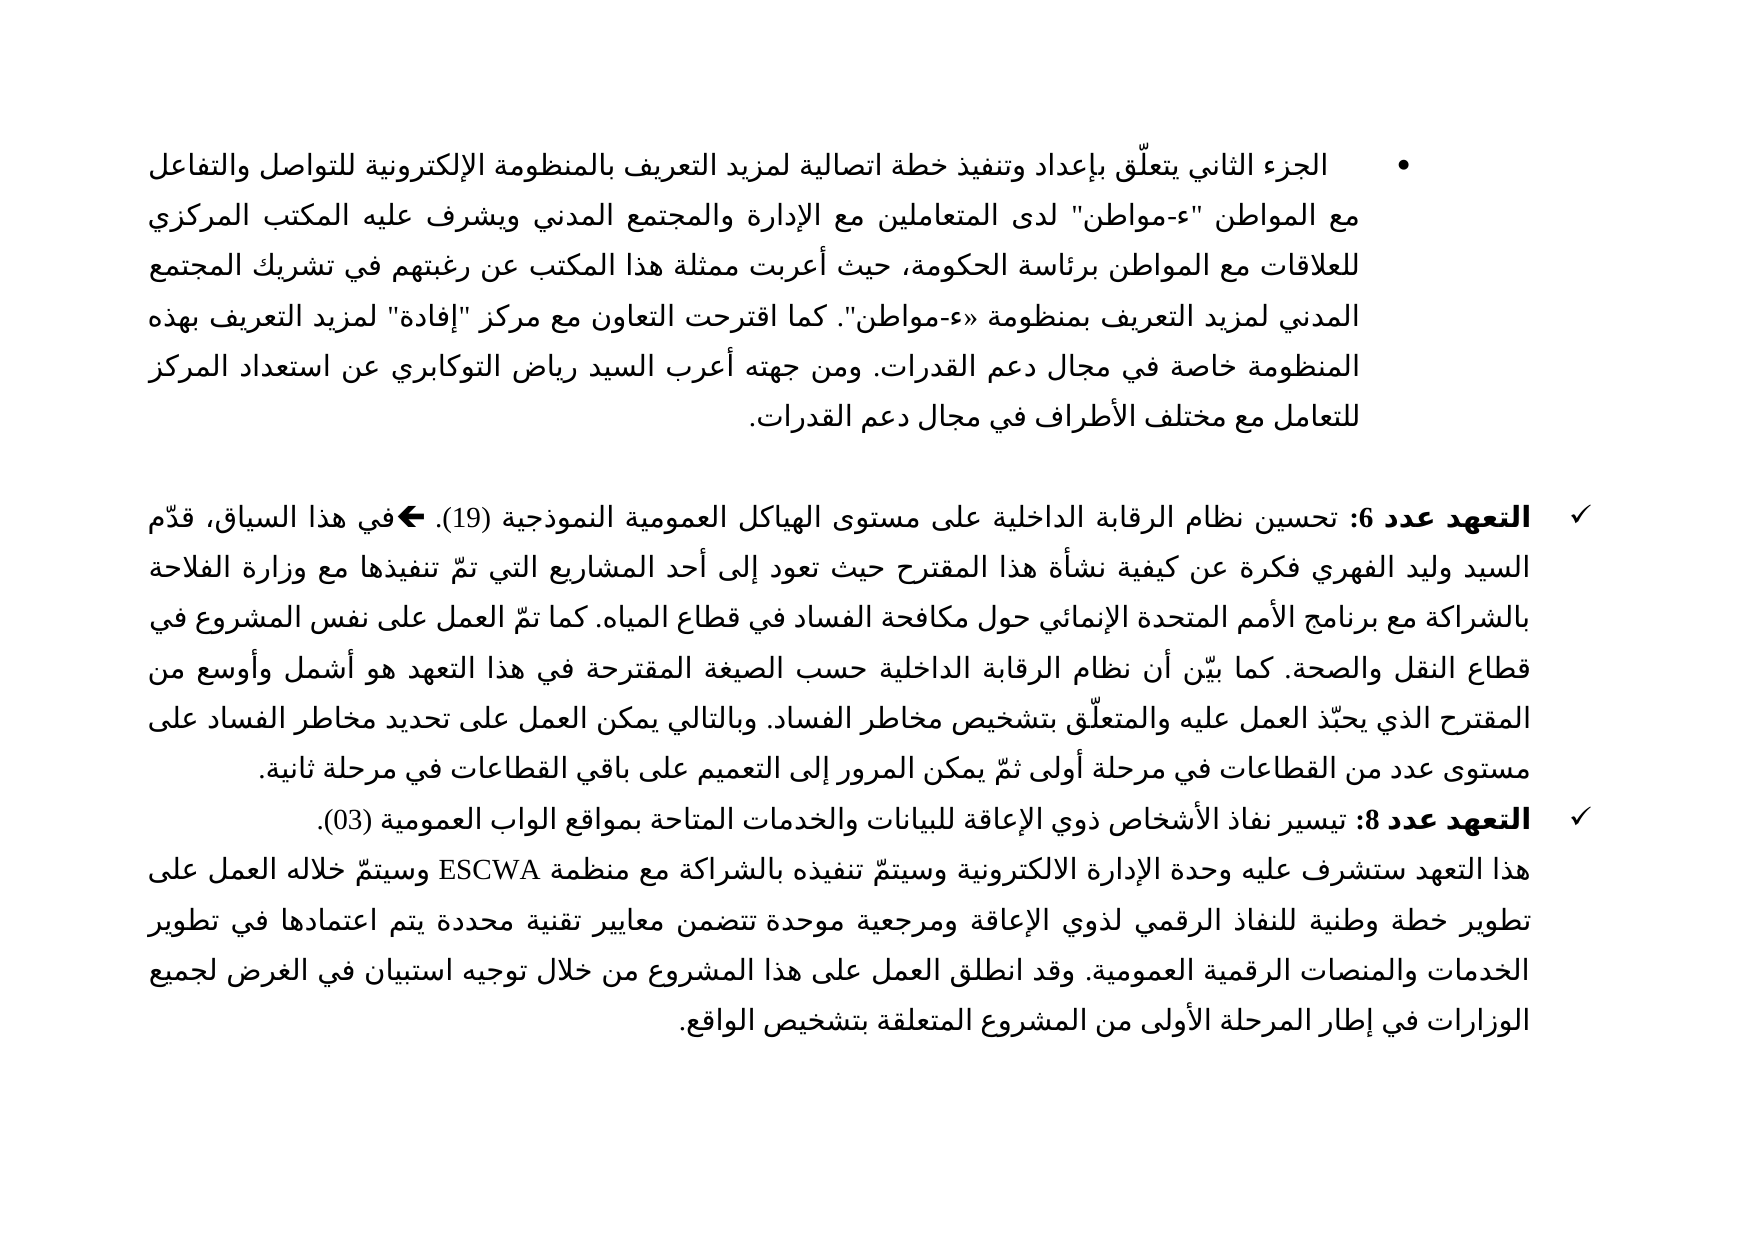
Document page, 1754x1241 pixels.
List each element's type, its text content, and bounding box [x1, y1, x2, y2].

list التعهد عدد 8: تيسير نفاذ الأشخاص ذوي الإعاقة للبيانات والخدمات المتاحة بمواقع الواب العمومية (03). [148, 802, 1569, 836]
list التعهد عدد 6: تحسين نظام الرقابة الداخلية على مستوى الهياكل العمومية النموذجية (19). في هذا السياق، قدّم السيد وليد الفهري فكرة عن كيفية نشأة هذا المقترح حيث تعود إلى أحد المشاريع التي تمّ تنفيذها مع وزارة الفلاحة بالشراكة مع برنامج الأمم المتحدة الإنمائي حول مكافحة الفساد في قطاع المياه. كما تمّ العمل على نفس المشروع في قطاع النقل والصحة. كما بيّن أن نظام الرقابة الداخلية حسب الصيغة المقترحة في هذا التعهد هو أشمل وأوسع من المقترح الذي يحبّذ العمل عليه والمتعلّق بتشخيص مخاطر الفساد. وبالتالي يمكن العمل على تحديد مخاطر الفساد على مستوى عدد من القطاعات في مرحلة أولى ثمّ يمكن المرور إلى التعميم على باقي القطاعات في مرحلة ثانية. [148, 500, 1569, 785]
list الجزء الثاني يتعلّق بإعداد وتنفيذ خطة اتصالية لمزيد التعريف بالمنظومة الإلكترونية للتواصل والتفاعل مع المواطن "ء-مواطن" لدى المتعاملين مع الإدارة والمجتمع المدني ويشرف عليه المكتب المركزي للعلاقات مع المواطن برئاسة الحكومة، حيث أعربت ممثلة هذا المكتب عن رغبتهم في تشريك المجتمع المدني لمزيد التعريف بمنظومة «ء-مواطن". كما اقترحت التعاون مع مركز "إفادة" لمزيد التعريف بهذه المنظومة خاصة في مجال دعم القدرات. ومن جهته أعرب السيد رياض التوكابري عن استعداد المركز للتعامل مع مختلف الأطراف في مجال دعم القدرات. [148, 148, 1398, 433]
list هذا التعهد ستشرف عليه وحدة الإدارة الالكترونية وسيتمّ تنفيذه بالشراكة مع منظمة ESCWA وسيتمّ خلاله العمل على تطوير خطة وطنية للنفاذ الرقمي لذوي الإعاقة ومرجعية موحدة تتضمن معايير تقنية محددة يتم اعتمادها في تطوير الخدمات والمنصات الرقمية العمومية. وقد انطلق العمل على هذا المشروع من خلال توجيه استبيان في الغرض لجميع الوزارات في إطار المرحلة الأولى من المشروع المتعلقة بتشخيص الواقع. [148, 852, 1531, 1037]
